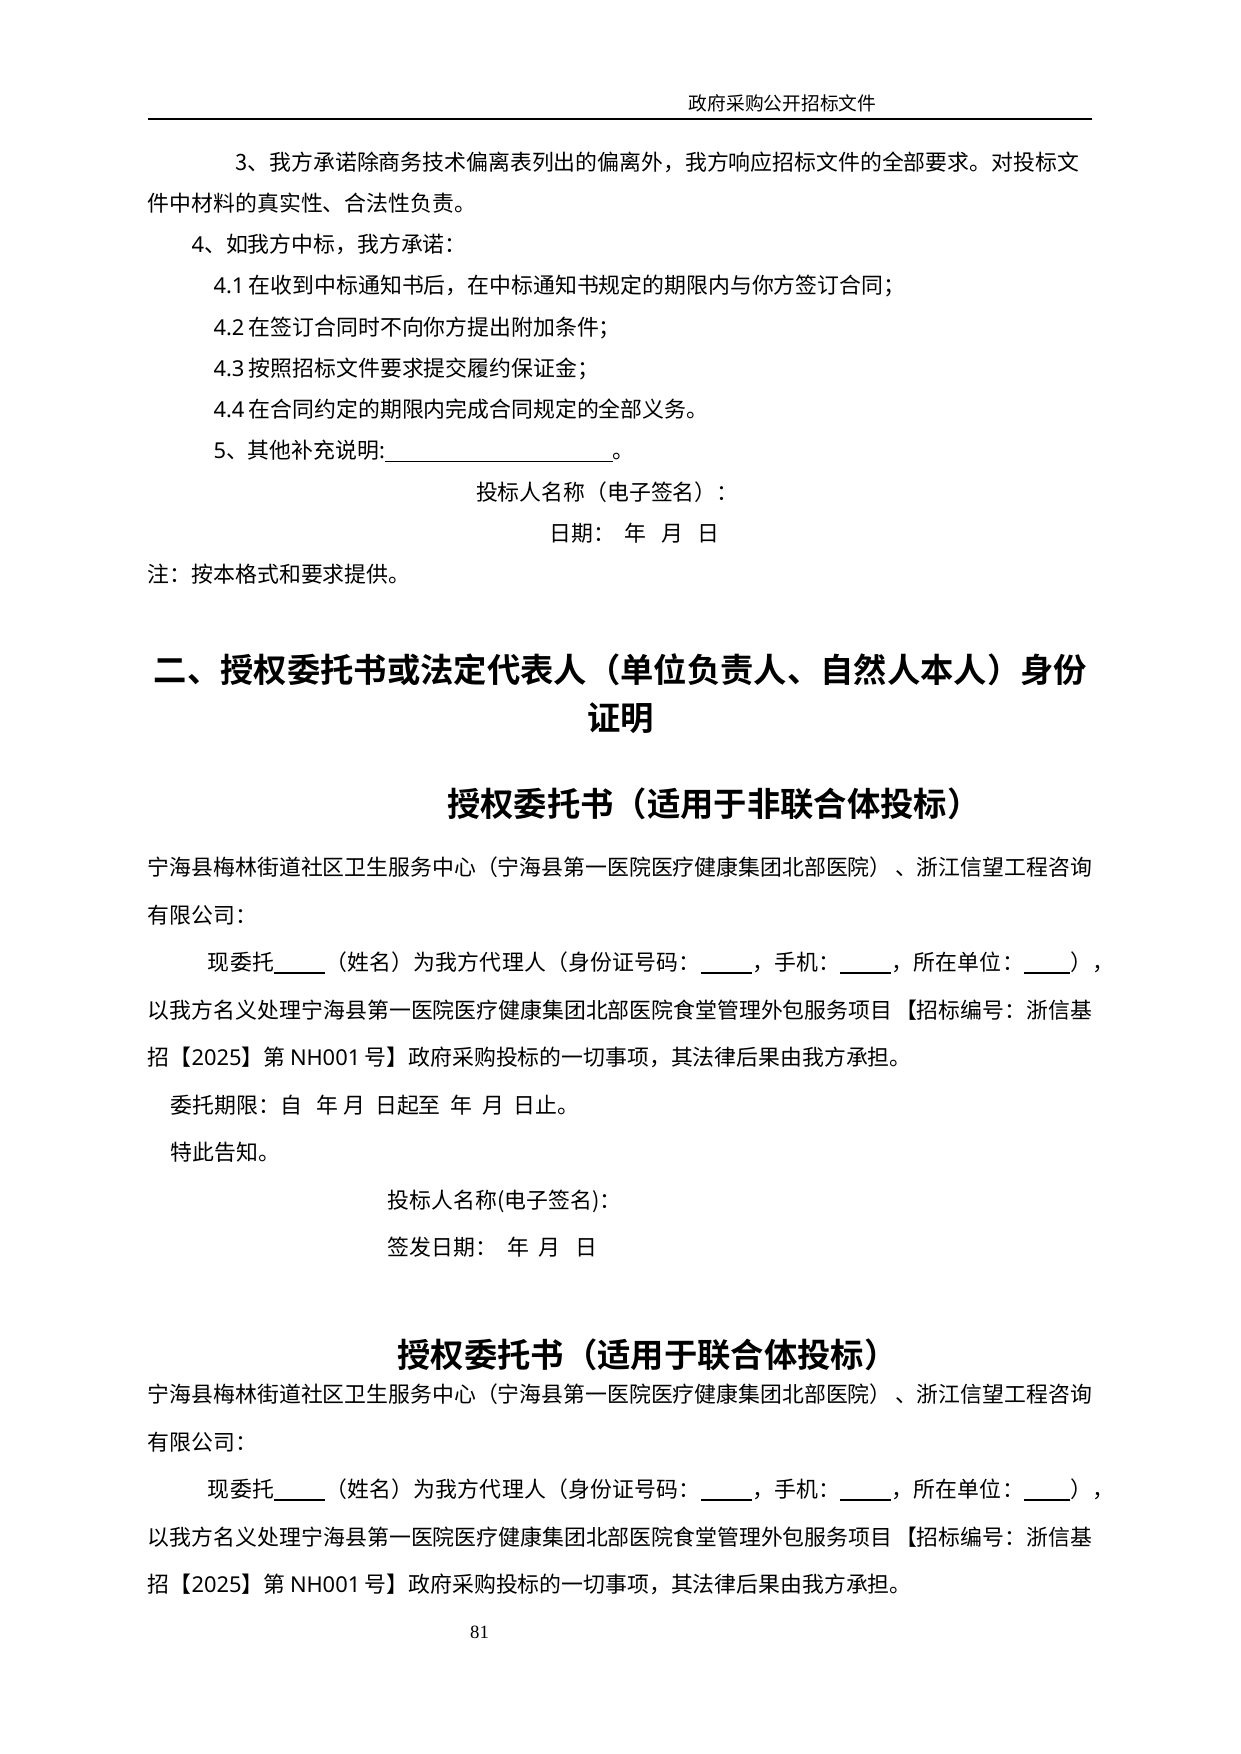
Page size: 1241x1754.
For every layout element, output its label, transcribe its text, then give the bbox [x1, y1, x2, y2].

text 3、我方承诺除商务技术偏离表列出的偏离外，我方响应招标文件的全部要求。对投标文件中材料的真实性、合法性负责。 [148, 145, 1092, 218]
text 签发日期： 年 月 日 [148, 1230, 1092, 1262]
text 特此告知。 [148, 1135, 1092, 1167]
text 现委托 （姓名）为我方代理人（身份证号码： ，手机： ，所在单位： ），以我方名义处理宁海县第一医院医疗健康集团北部医院食堂管理外包服务项目【招标编号：浙信基招【2025】第NH001号】政府采购投标的一切事项，其法律后果由我方承担。 [148, 945, 1092, 1072]
text 投标人名称（电子签名）： [148, 475, 1092, 506]
text 4.4在合同约定的期限内完成合同规定的全部义务。 [169, 392, 1092, 424]
text 宁海县梅林街道社区卫生服务中心（宁海县第一医院医疗健康集团北部医院）、浙江信望工程咨询有限公司： [148, 1377, 1092, 1456]
text 4.1在收到中标通知书后，在中标通知书规定的期限内与你方签订合同； [169, 268, 1092, 300]
text 现委托 （姓名）为我方代理人（身份证号码： ，手机： ，所在单位： ），以我方名义处理宁海县第一医院医疗健康集团北部医院食堂管理外包服务项目【招标编号：浙信基招【2025】第NH001号】政府采购投标的一切事项，其法律后果由我方承担。 [148, 1472, 1092, 1599]
text 宁海县梅林街道社区卫生服务中心（宁海县第一医院医疗健康集团北部医院）、浙江信望工程咨询有限公司： [148, 850, 1092, 929]
text 注：按本格式和要求提供。 [148, 557, 1049, 589]
text 4.2在签订合同时不向你方提出附加条件； [169, 310, 1092, 342]
text 投标人名称(电子签名)： [148, 1183, 1092, 1214]
text 5、其他补充说明: 。 [169, 433, 1092, 465]
text 委托期限：自 年 月 日起至 年 月 日止。 [148, 1088, 1092, 1119]
text 4.3按照招标文件要求提交履约保证金； [169, 351, 1092, 383]
text 日期： 年 月 日 [148, 516, 1092, 548]
text 授权委托书（适用于非联合体投标） [148, 778, 1092, 826]
text 二、授权委托书或法定代表人（单位负责人、自然人本人）身份证明 [148, 644, 1092, 740]
text 4、如我方中标，我方承诺： [148, 227, 1092, 259]
text 授权委托书（适用于联合体投标） [148, 1329, 1092, 1377]
